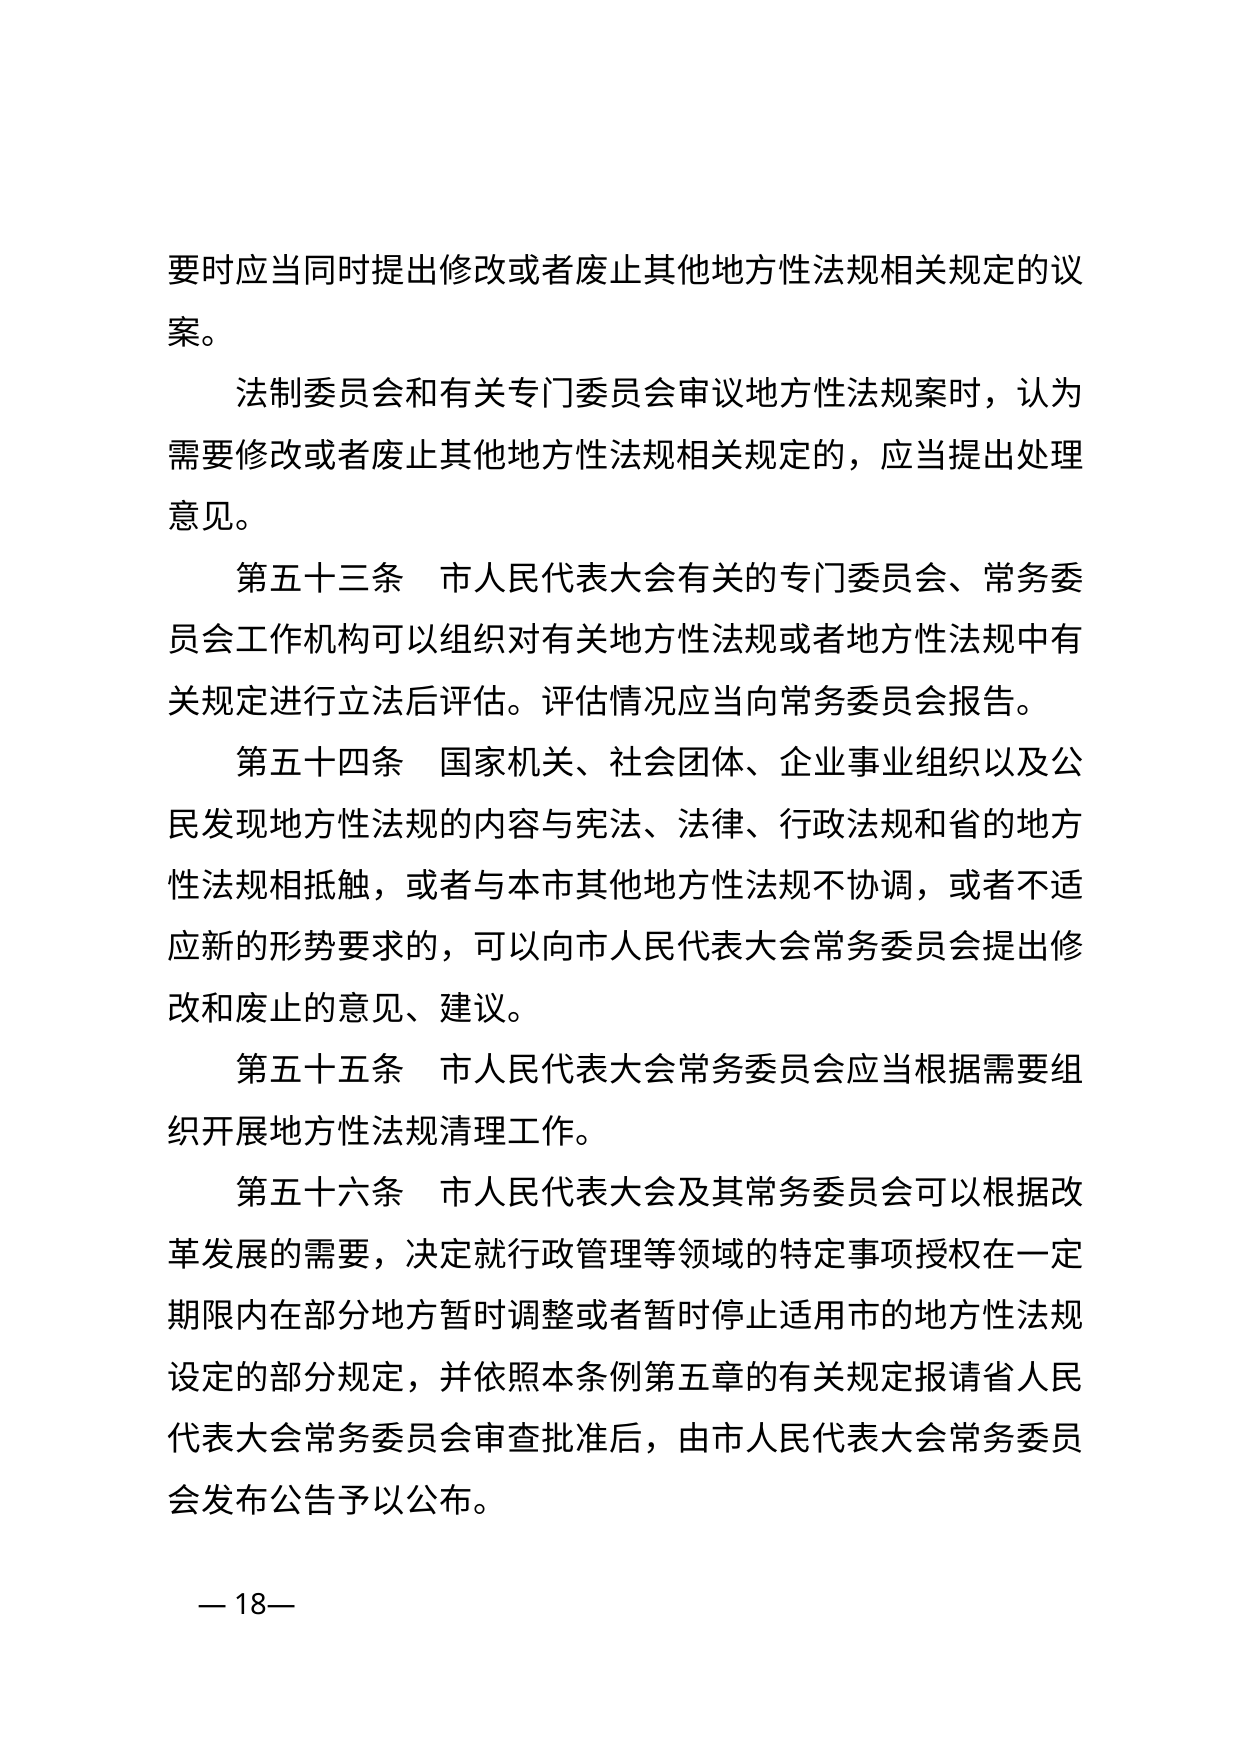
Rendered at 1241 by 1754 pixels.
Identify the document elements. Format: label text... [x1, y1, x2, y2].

text 第五十五条 市人民代表大会常务委员会应当根据需要组织开展地方性法规清理工作。 [168, 1037, 1084, 1159]
text 第五十四条 国家机关、社会团体、企业事业组织以及公民发现地方性法规的内容与宪法、法律、行政法规和省的地方性法规相抵触，或者与本市其他地方性法规不协调，或者不适应新的形势要求的，可以向市人民代表大会常务委员会提出修改和废止的意见、建议。 [168, 729, 1084, 1037]
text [168, 238, 1084, 361]
text 法制委员会和有关专门委员会审议地方性法规案时，认为需要修改或者废止其他地方性法规相关规定的，应当提出处理意见。 [168, 361, 1084, 545]
text 第五十六条 市人民代表大会及其常务委员会可以根据改革发展的需要，决定就行政管理等领域的特定事项授权在一定期限内在部分地方暂时调整或者暂时停止适用市的地方性法规设定的部分规定，并依照本条例第五章的有关规定报请省人民代表大会常务委员会审查批准后，由市人民代表大会常务委员会发布公告予以公布。 [168, 1159, 1084, 1528]
text 第五十三条 市人民代表大会有关的专门委员会、常务委员会工作机构可以组织对有关地方性法规或者地方性法规中有关规定进行立法后评估。评估情况应当向常务委员会报告。 [168, 545, 1084, 729]
